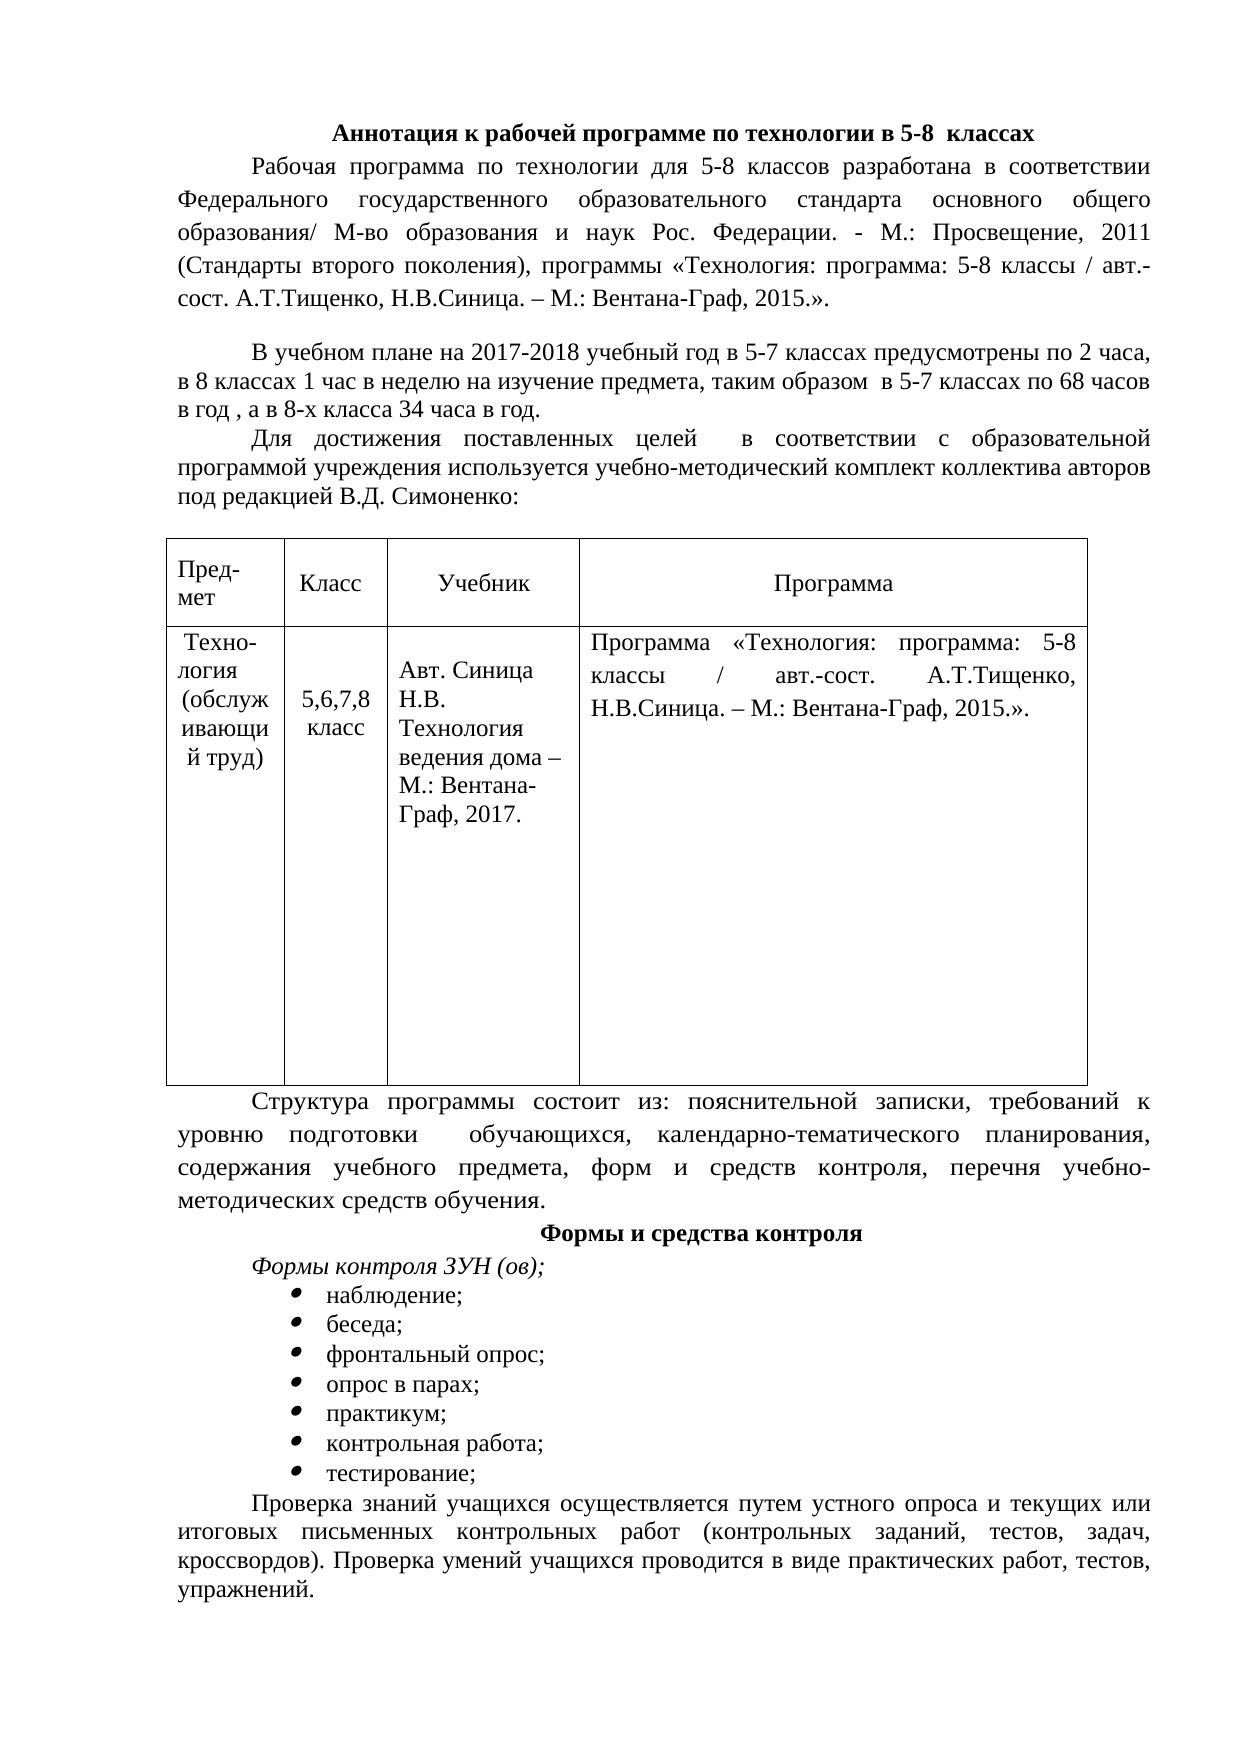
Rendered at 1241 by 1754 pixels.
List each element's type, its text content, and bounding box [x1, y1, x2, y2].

list опрос в парах; [288, 1369, 1152, 1398]
table_header Учебник [388, 539, 579, 626]
list фронтальный опрос; [288, 1339, 1152, 1369]
list практикум; [288, 1398, 1152, 1428]
text Формы и средства контроля [177, 1218, 1152, 1247]
table_header Программа [580, 539, 1087, 626]
text Проверка знаний учащихся осуществляется путем устного опроса и текущих или итоговых письменных контрольных работ (контрольных заданий, тестов, задач, кроссвордов). Проверка умений учащихся проводится в виде практических работ, тестов, упражнений. [177, 1488, 1152, 1603]
text Формы контроля ЗУН (ов); [177, 1251, 1152, 1280]
table_cell Авт. Синица Н.В. Технология ведения дома – М.: Вентана-Граф, 2017. [388, 627, 579, 1085]
list контрольная работа; [288, 1428, 1152, 1458]
table_cell Техно- логия (обслуживающий труд) [167, 627, 284, 1085]
list наблюдение; [288, 1280, 1152, 1309]
text В учебном плане на 2017-2018 учебный год в 5-7 классах предусмотрены по 2 часа, в 8 классах 1 час в неделю на изучение предмета, таким образом в 5-7 классах по 68 часов в год , а в 8-х класса 34 часа в год. [177, 337, 1152, 423]
text Структура программы состоит из: пояснительной записки, требований к уровню подготовки обучающихся, календарно-тематического планирования, содержания учебного предмета, форм и средств контроля, перечня учебно-методических средств обучения. [177, 1086, 1152, 1214]
text Рабочая программа по технологии для 5-8 классов разработана в соответствии Федерального государственного образовательного стандарта основного общего образования/ М-во образования и наук Рос. Федерации. - М.: Просвещение, 2011 (Стандарты второго поколения), программы «Технология: программа: 5-8 классы / авт.-сост. А.Т.Тищенко, Н.В.Синица. – М.: Вентана-Граф, 2015.». [177, 151, 1152, 312]
table_cell 5,6,7,8 класс [285, 627, 387, 1085]
text Для достижения поставленных целей в соответствии с образовательной программой учреждения используется учебно-методический комплект коллектива авторов под редакцией В.Д. Симоненко: [177, 423, 1152, 509]
table_cell Программа «Технология: программа: 5-8 классы / авт.-сост. А.Т.Тищенко, Н.В.Синица. – М.: Вентана-Граф, 2015.». [580, 627, 1087, 1085]
list тестирование; [288, 1458, 1152, 1488]
table_header Пред-мет [167, 539, 284, 626]
list беседа; [288, 1309, 1152, 1339]
text Аннотация к рабочей программе по технологии в 5-8 классах [177, 118, 1152, 147]
table_header Класс [285, 539, 387, 626]
